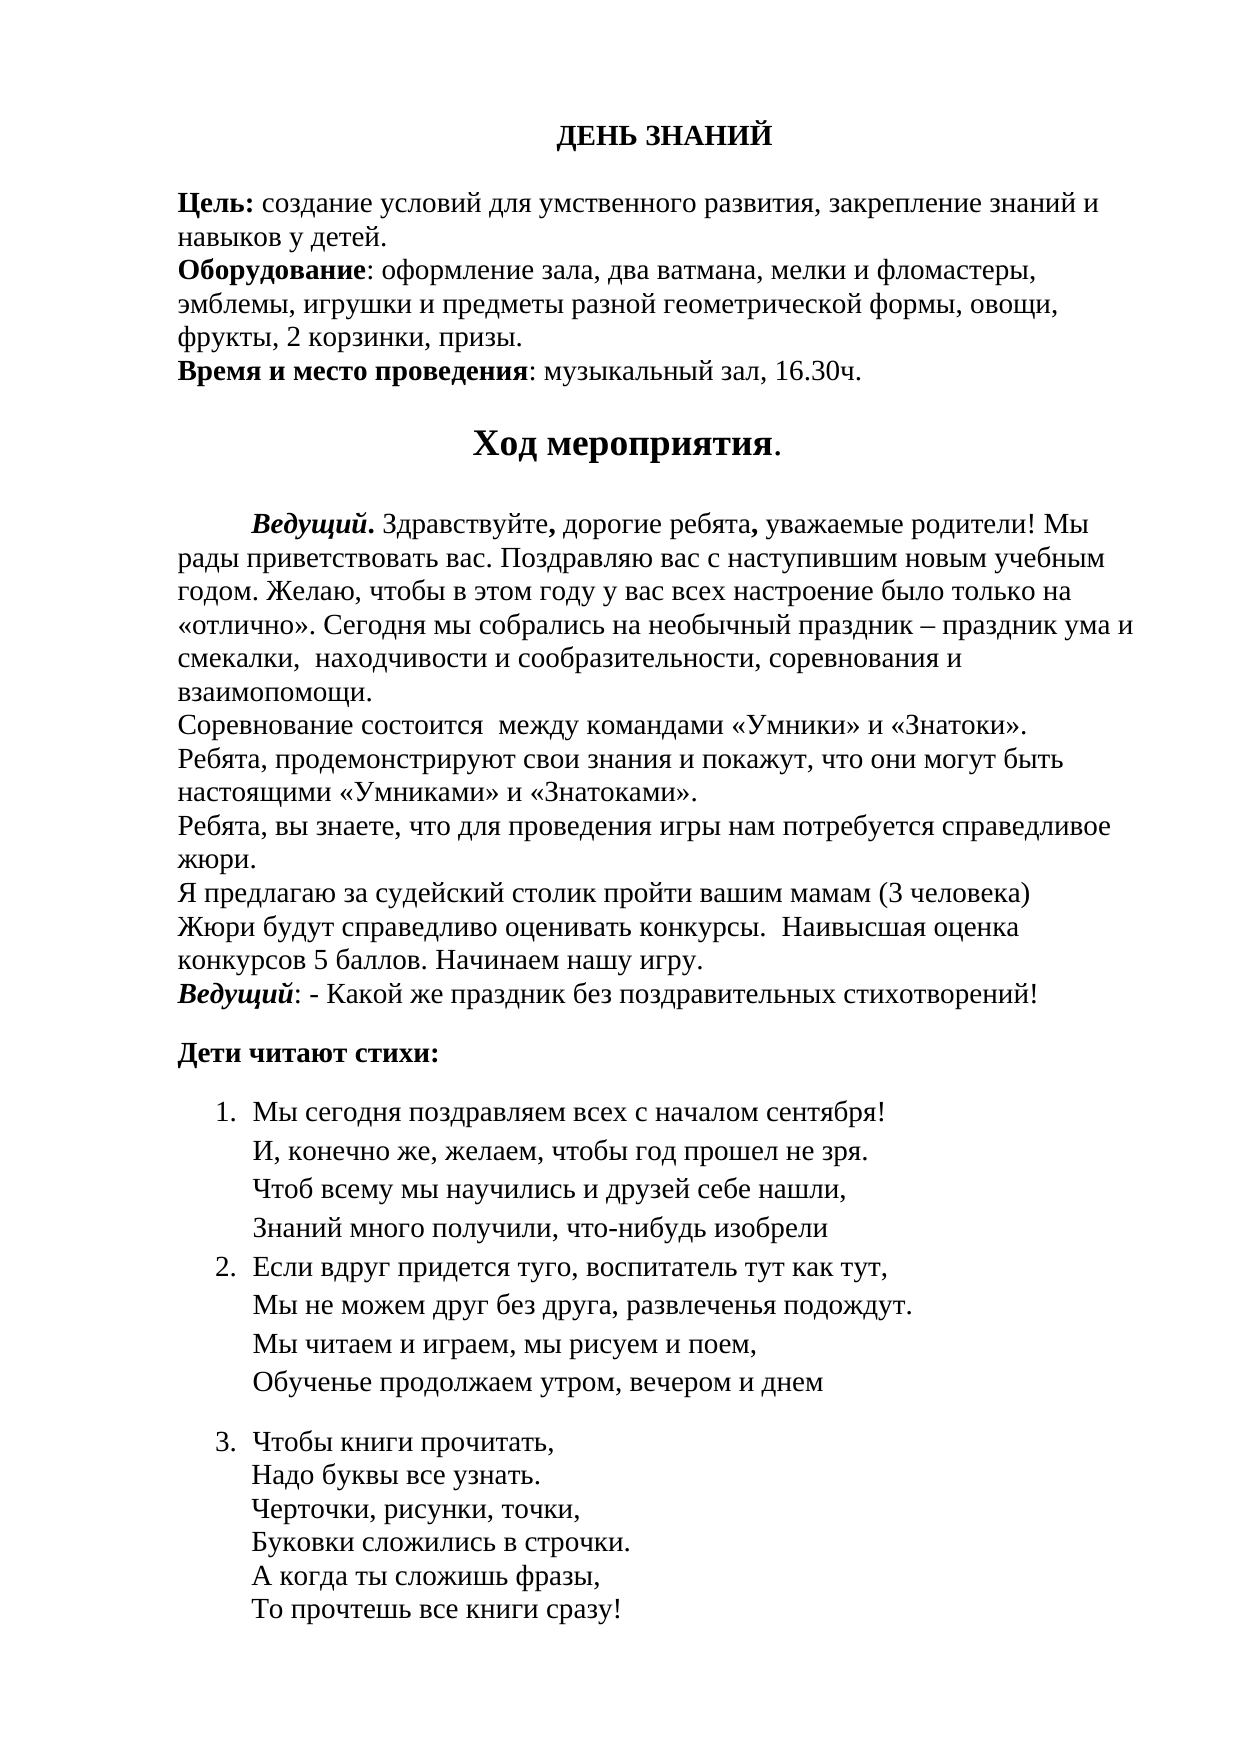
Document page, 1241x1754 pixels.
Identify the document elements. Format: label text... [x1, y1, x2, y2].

text Цель: создание условий для умственного развития, закрепление знаний и навыков у детей. [177, 185, 1152, 252]
text Жюри будут справедливо оценивать конкурсы. Наивысшая оценка конкурсов 5 баллов. Начинаем нашу игру. [177, 909, 1152, 976]
text Время и место проведения: музыкальный зал, 16.30ч. [177, 353, 1152, 386]
list Если вдруг придется туго, воспитатель тут как тут, Мы не можем друг без друга, развлеченья подождут. Мы читаем и играем, мы рисуем и поем, Обученье продолжаем утром, вечером и днем [215, 1249, 1152, 1398]
text Соревнование состоится между командами «Умники» и «Знатоки». [177, 707, 1152, 741]
text Ребята, продемонстрируют свои знания и покажут, что они могут быть настоящими «Умниками» и «Знатоками». [177, 741, 1152, 808]
text Буковки сложились в строчки. [177, 1524, 1152, 1558]
text Дети читают стихи: [177, 1035, 1152, 1069]
text Ведущий: - Какой же праздник без поздравительных стихотворений! [177, 976, 1152, 1009]
text ДЕНЬ ЗНАНИЙ [177, 118, 1152, 152]
text То прочтешь все книги сразу! [177, 1591, 1152, 1625]
text Надо буквы все узнать. [177, 1457, 1152, 1491]
text Ход мероприятия. [398, 420, 1152, 463]
list Чтобы книги прочитать, [215, 1424, 1152, 1457]
text Ребята, вы знаете, что для проведения игры нам потребуется справедливое жюри. [177, 808, 1152, 875]
text Черточки, рисунки, точки, [177, 1491, 1152, 1524]
text А когда ты сложишь фразы, [177, 1558, 1152, 1591]
list Мы сегодня поздравляем всех с началом сентября! И, конечно же, желаем, чтобы год прошел не зря. Чтоб всему мы научились и друзей себе нашли, Знаний много получили, что-нибудь изобрели [215, 1094, 1152, 1244]
text Оборудование: оформление зала, два ватмана, мелки и фломастеры, эмблемы, игрушки и предметы разной геометрической формы, овощи, фрукты, 2 корзинки, призы. [177, 252, 1152, 353]
text Ведущий. Здравствуйте, дорогие ребята, уважаемые родители! Мы рады приветствовать вас. Поздравляю вас с наступившим новым учебным годом. Желаю, чтобы в этом году у вас всех настроение было только на «отлично». Сегодня мы собрались на необычный праздник – праздник ума и смекалки, находчивости и сообразительности, соревнования и взаимопомощи. [177, 506, 1152, 707]
text Я предлагаю за судейский столик пройти вашим мамам (3 человека) [177, 875, 1152, 909]
